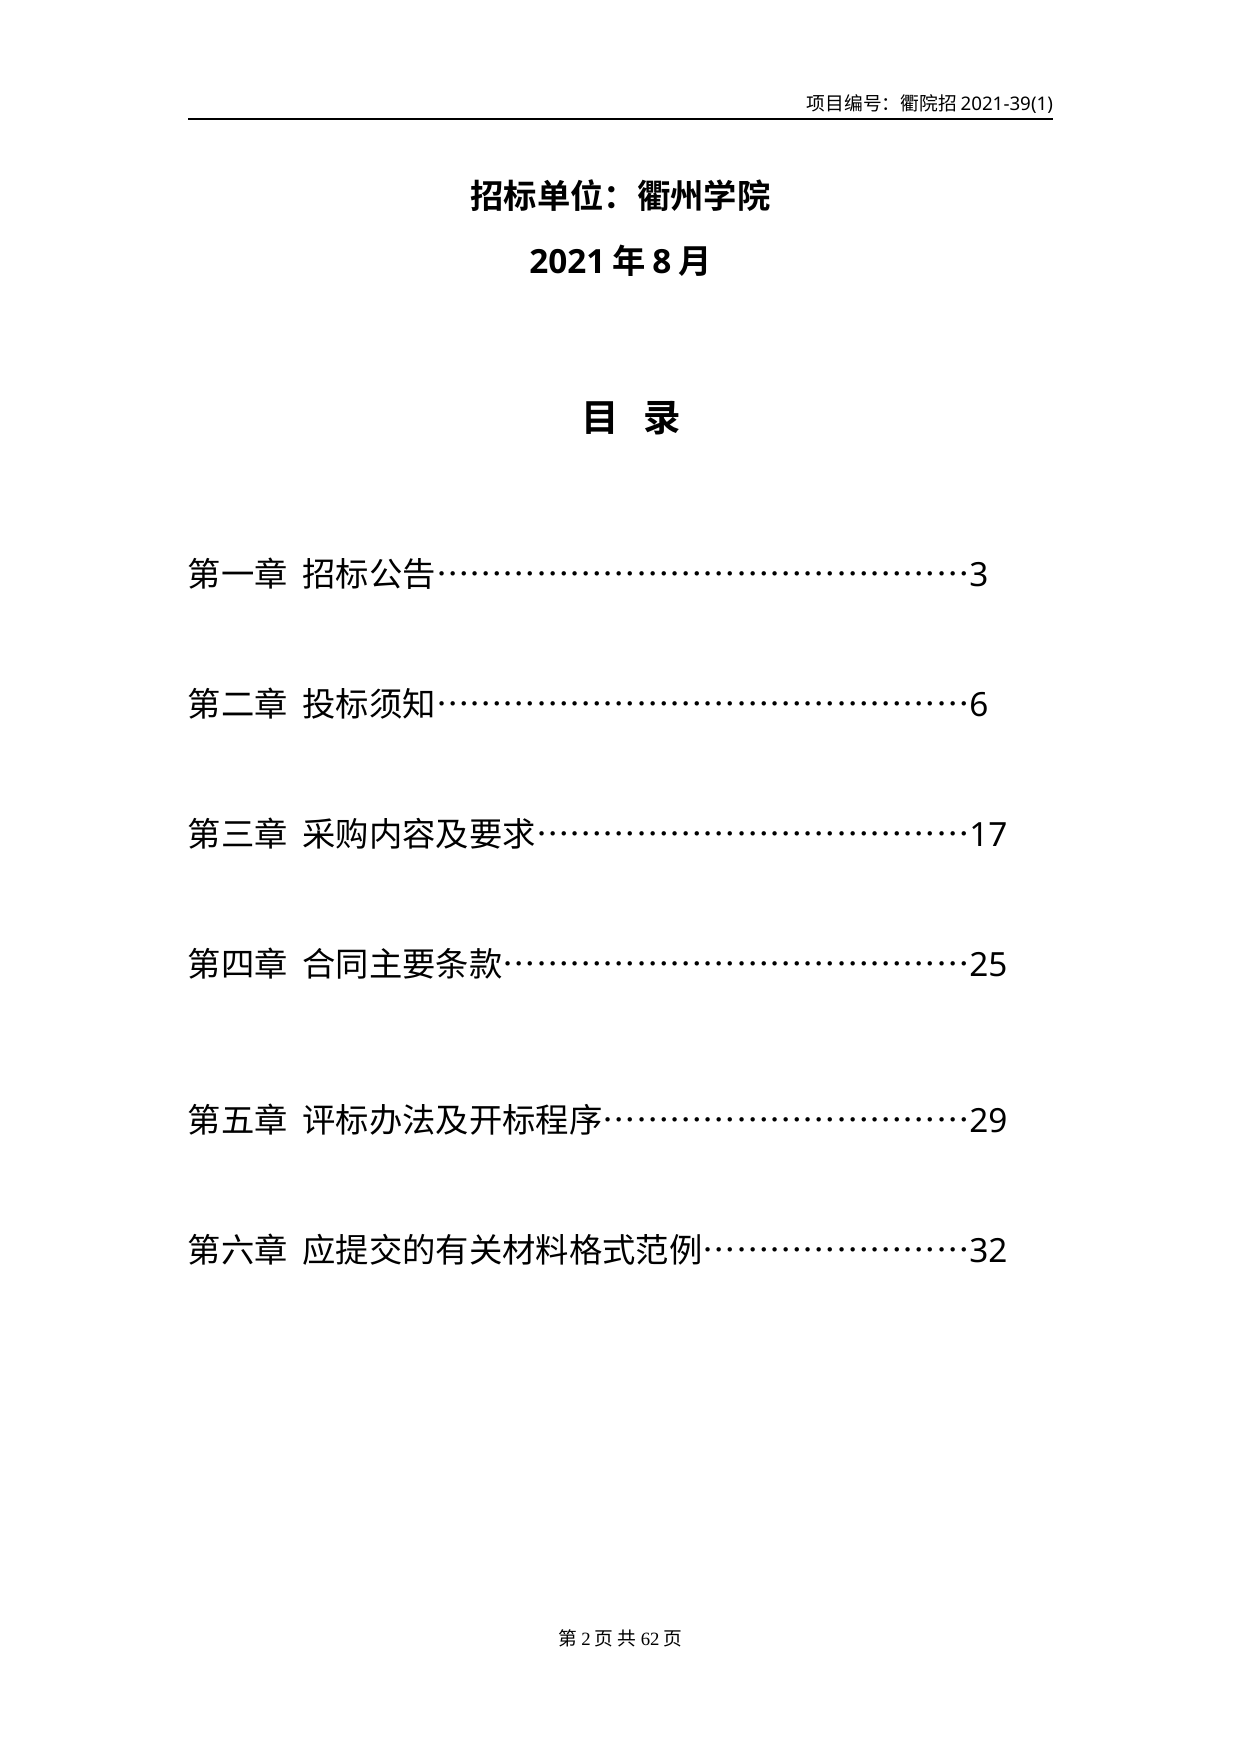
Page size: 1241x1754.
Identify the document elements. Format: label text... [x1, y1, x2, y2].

text 第五章 评标办法及开标程序……………………………29 [187, 1085, 1053, 1150]
text 第一章 招标公告…………………………………………3 [187, 539, 1053, 604]
text 第三章 采购内容及要求…………………………………17 [187, 799, 1053, 864]
text 第二章 投标须知…………………………………………6 [187, 669, 1053, 734]
text 目 录 [209, 382, 1053, 447]
text 第四章 合同主要条款……………………………………25 [187, 929, 1053, 994]
text 2021年8月 [187, 227, 1053, 292]
text 招标单位：衢州学院 [187, 162, 1053, 227]
text 第六章 应提交的有关材料格式范例……………………32 [187, 1215, 1053, 1280]
